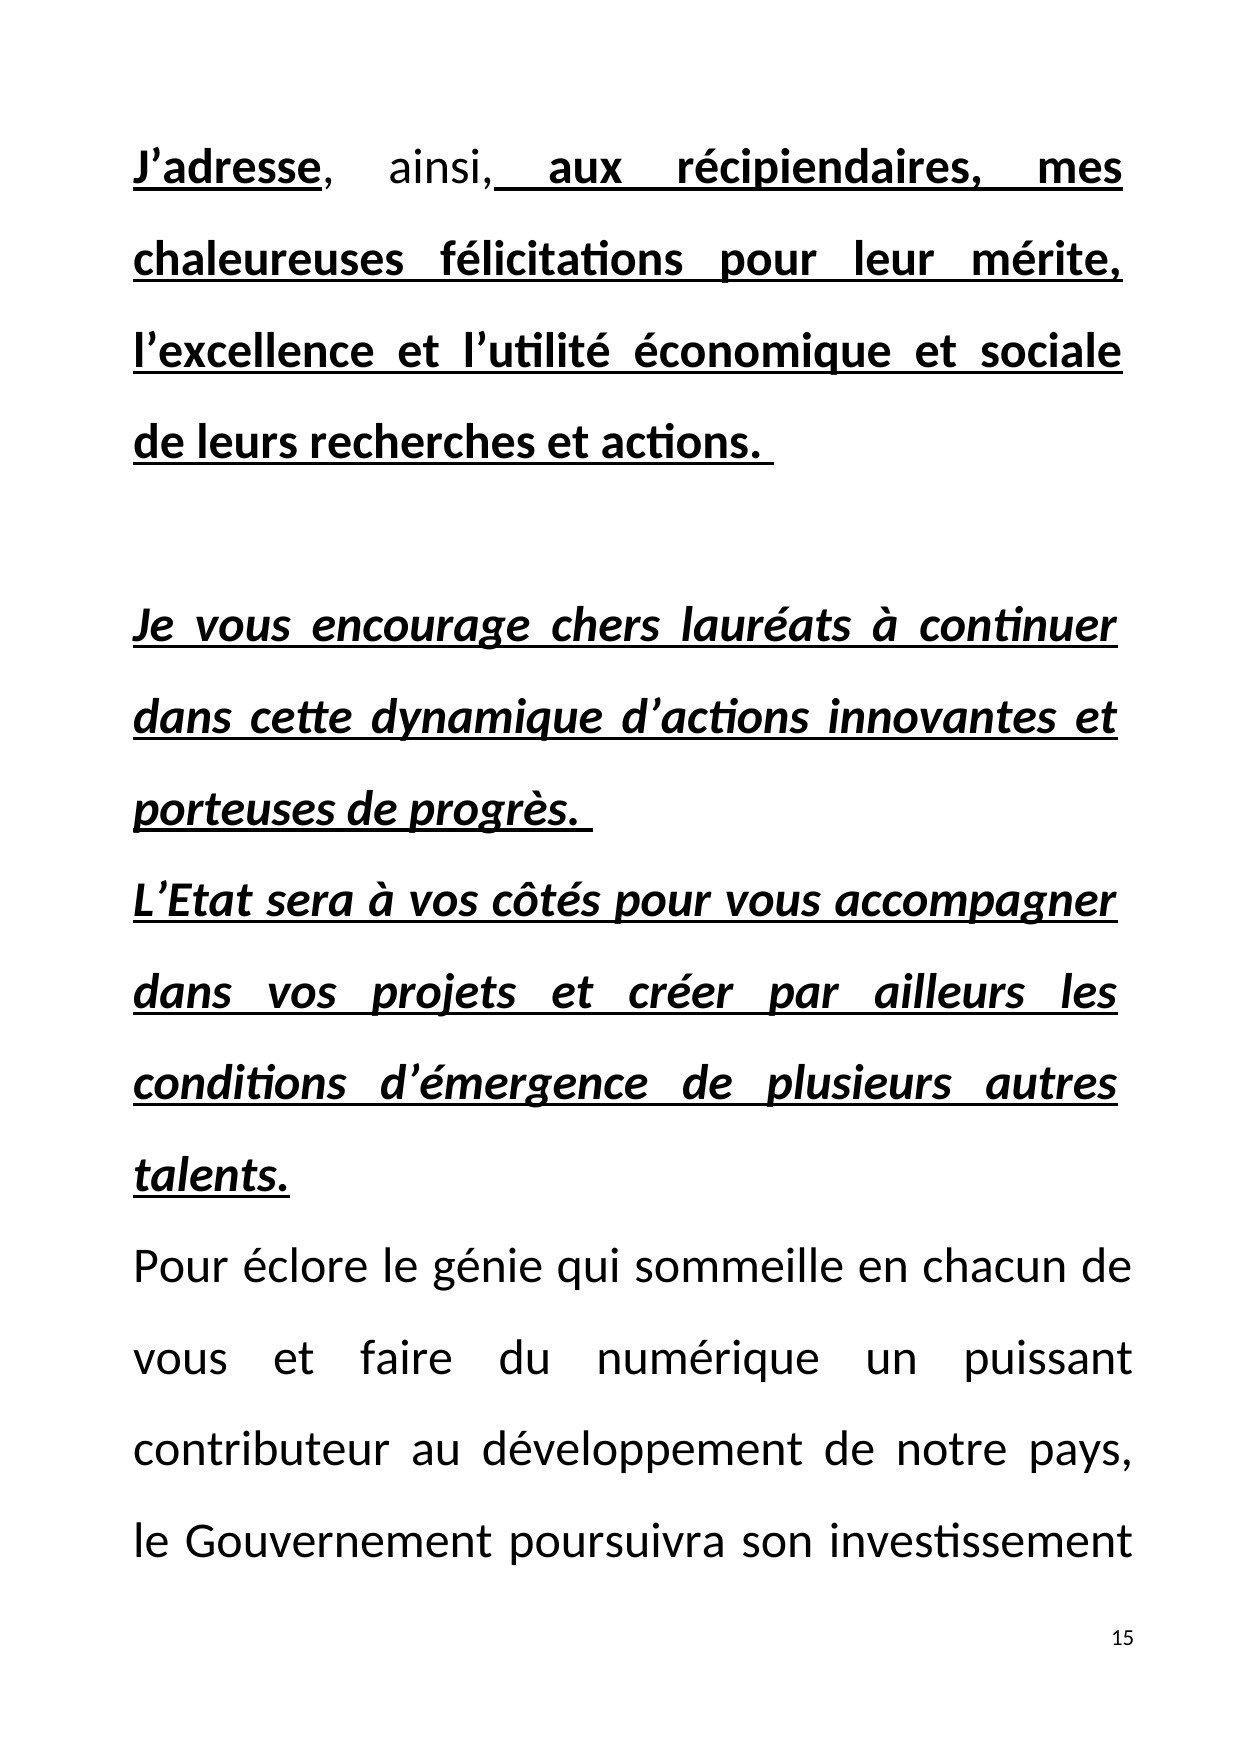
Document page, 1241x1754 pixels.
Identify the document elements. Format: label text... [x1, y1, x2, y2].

text J’adresse, ainsi, aux récipiendaires, mes chaleureuses félicitations pour leur mérite, l’excellence et l’utilité économique et sociale de leurs recherches et actions. [133, 135, 1123, 279]
text J’adresse, ainsi, aux récipiendaires, mes chaleureuses félicitations pour leur mérite, l’excellence et l’utilité économique et sociale de leurs recherches et actions. [133, 374, 1123, 471]
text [133, 1234, 1134, 1570]
text L’Etat sera à vos côtés pour vous accompagner dans vos projets et créer par ailleurs les conditions d’émergence de plusieurs autres talents. [133, 868, 1123, 1204]
text Je vous encourage chers lauréats à continuer dans cette dynamique d’actions innovantes et porteuses de progrès. [133, 593, 1123, 837]
text J’adresse, ainsi, aux récipiendaires, mes chaleureuses félicitations pour leur mérite, l’excellence et l’utilité économique et sociale de leurs recherches et actions. [133, 282, 1123, 371]
